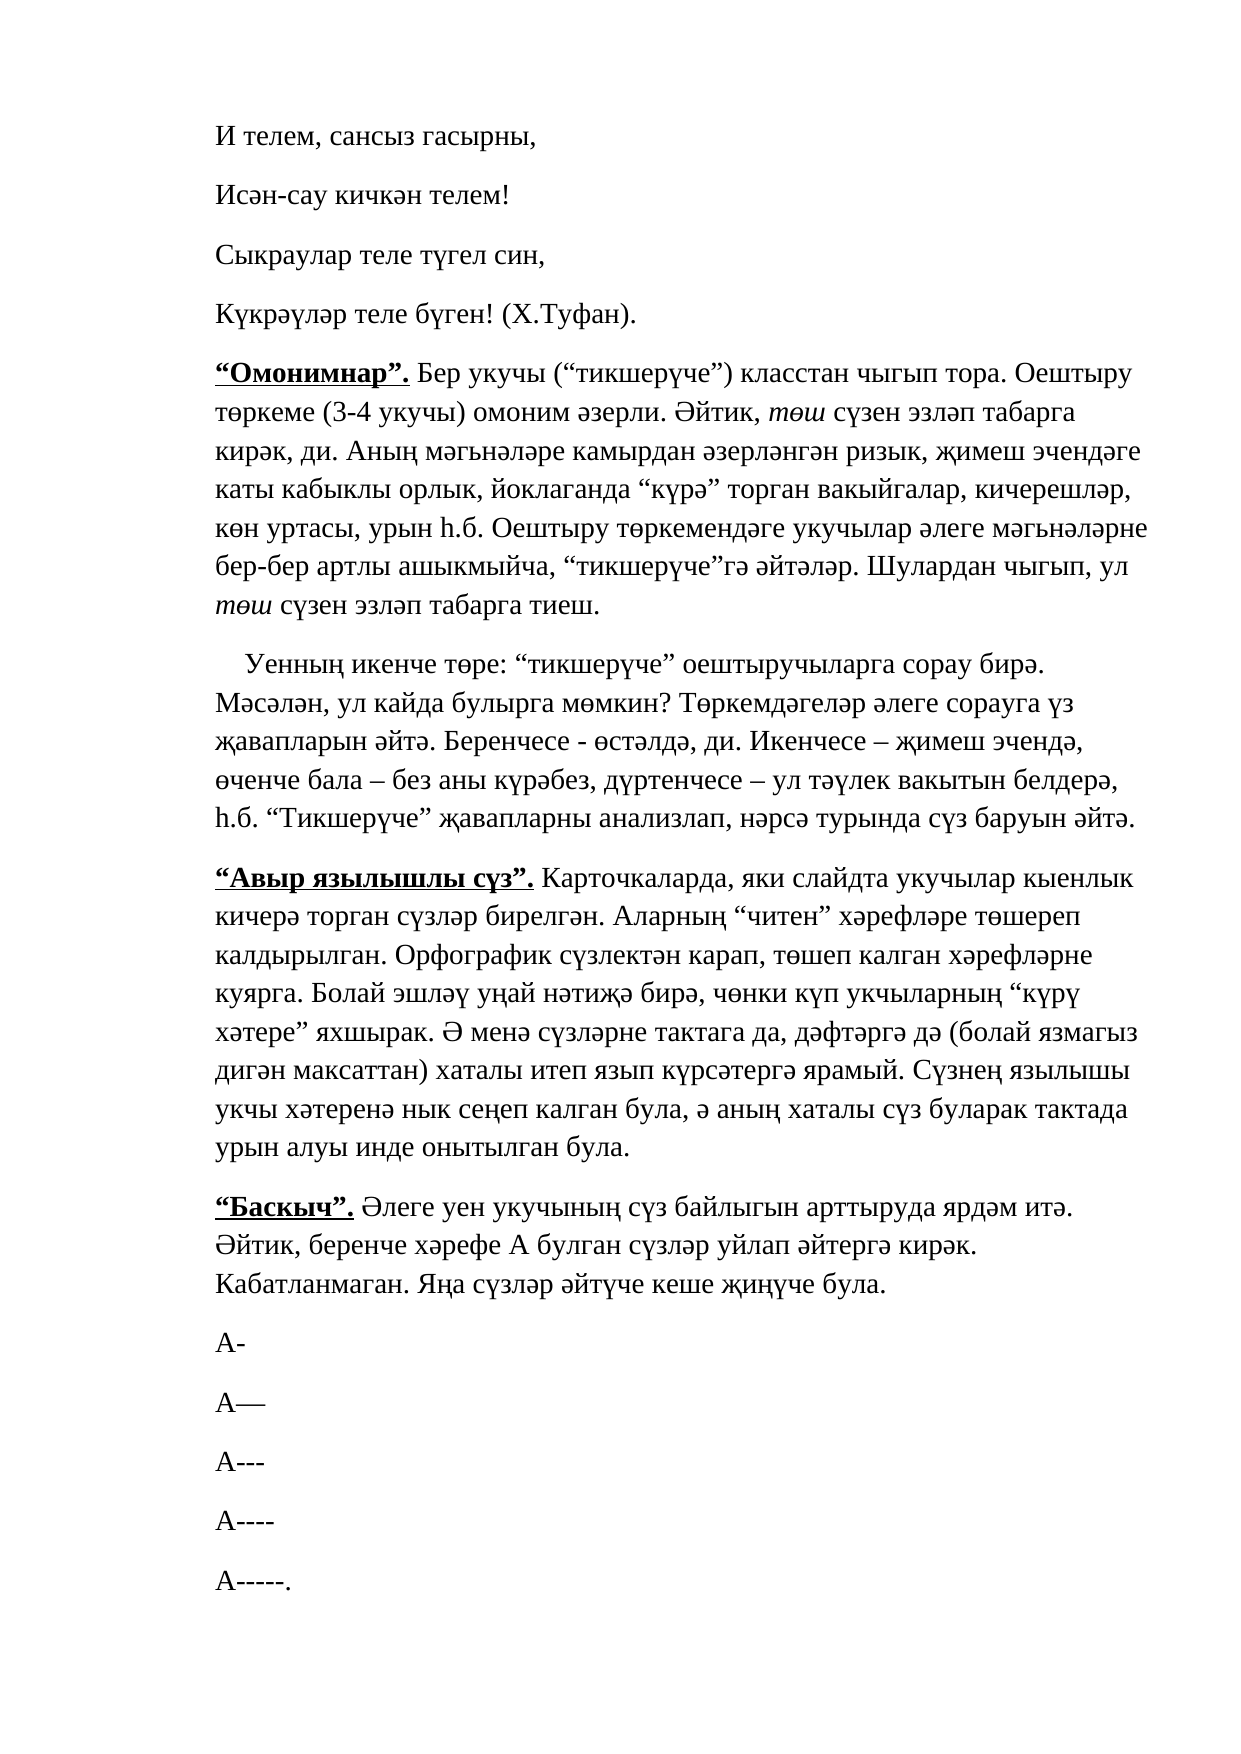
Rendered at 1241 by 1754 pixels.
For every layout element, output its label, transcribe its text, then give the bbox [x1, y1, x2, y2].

text “Омонимнар”. Бер укучы (“тикшерүче”) класстан чыгып тора. Оештыру төркеме (3-4 укучы) омоним әзерли. Әйтик, төш сүзен эзләп табарга кирәк, ди. Аның мәгьнәләре камырдан әзерләнгән ризык, җимеш эчендәге каты кабыклы орлык, йоклаганда “күрә” торган вакыйгалар, кичерешләр, көн уртасы, урын һ.б. Оештыру төркемендәге укучылар әлеге мәгьнәләрне бер-бер артлы ашыкмыйча, “тикшерүче”гә әйтәләр. Шулардан чыгып, ул төш сүзен эзләп табарга тиеш. [215, 356, 1152, 620]
text “Баскыч”. Әлеге уен укучының сүз байлыгын арттыруда ярдәм итә. Әйтик, беренче хәрефе А булган сүзләр уйлап әйтергә кирәк. Кабатланмаган. Яңа сүзләр әйтүче кеше җиңүче була. [215, 1189, 1152, 1299]
text А--- [215, 1444, 1152, 1478]
text Күкрәүләр теле бүген! (Х.Туфан). [215, 296, 1152, 330]
text Сыкраулар теле түгел син, [215, 237, 1152, 270]
text Исән-сау кичкән телем! [215, 177, 1152, 211]
text А---- [215, 1503, 1152, 1537]
text “Авыр язылышлы сүз”. Карточкаларда, яки слайдта укучылар кыенлык кичерә торган сүзләр бирелгән. Аларның “читен” хәрефләре төшереп калдырылган. Орфографик сүзлектән карап, төшеп калган хәрефләрне куярга. Болай эшләү уңай нәтиҗә бирә, чөнки күп укчыларның “күрү хәтере” яхшырак. Ә менә сүзләрне тактага да, дәфтәргә дә (болай язмагыз дигән максаттан) хаталы итеп язып күрсәтергә ярамый. Сүзнең язылышы укчы хәтеренә нык сеңеп калган була, ә аның хаталы сүз буларак тактада урын алуы инде онытылган була. [215, 860, 1152, 1163]
text А- [215, 1325, 1152, 1359]
text Уенның икенче төре: “тикшерүче” оештыручыларга сорау бирә. Мәсәлән, ул кайда булырга мөмкин? Төркемдәгеләр әлеге сорауга үз җавапларын әйтә. Беренчесе - өстәлдә, ди. Икенчесе – җимеш эчендә, өченче бала – без аны күрәбез, дүртенчесе – ул тәүлек вакытын белдерә, һ.б. “Тикшерүче” җавапларны анализлап, нәрсә турында сүз баруын әйтә. [215, 646, 1152, 834]
text А— [215, 1385, 1152, 1418]
text И телем, сансыз гасырны, [215, 118, 1152, 152]
text А-----. [215, 1563, 1152, 1596]
